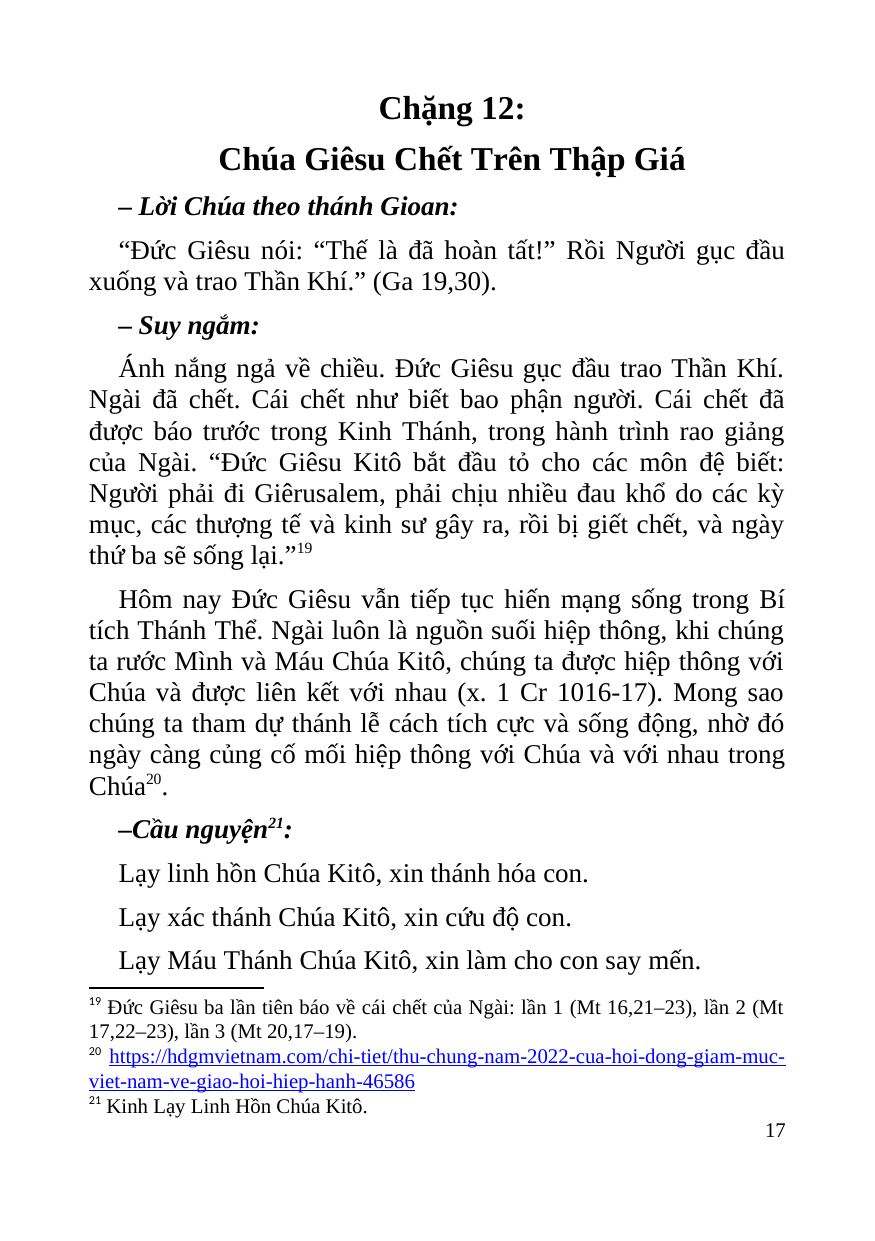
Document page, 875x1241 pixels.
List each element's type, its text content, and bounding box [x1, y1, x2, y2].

text – Lời Chúa theo thánh Gioan: [89, 190, 785, 221]
text Ánh nắng ngả về chiều. Đức Giêsu gục đầu trao Thần Khí. Ngài đã chết. Cái chết như biết bao phận người. Cái chết đã được báo trước trong Kinh Thánh, trong hành trình rao giảng của Ngài. “Đức Giêsu Kitô bắt đầu tỏ cho các môn đệ biết: Người phải đi Giêrusalem, phải chịu nhiều đau khổ do các kỳ mục, các thượng tế và kinh sư gây ra, rồi bị giết chết, và ngày thứ ba sẽ sống lại.” [89, 352, 785, 570]
text Lạy Máu Thánh Chúa Kitô, xin làm cho con say mến. [89, 944, 785, 976]
text Lạy linh hồn Chúa Kitô, xin thánh hóa con. [89, 857, 785, 888]
text Chặng 12: [89, 89, 785, 127]
text Lạy xác thánh Chúa Kitô, xin cứu độ con. [89, 901, 785, 932]
text –Cầu nguyện: [89, 813, 785, 844]
text Hôm nay Đức Giêsu vẫn tiếp tục hiến mạng sống trong Bí tích Thánh Thể. Ngài luôn là nguồn suối hiệp thông, khi chúng ta rước Mình và Máu Chúa Kitô, chúng ta được hiệp thông với Chúa và được liên kết với nhau (x. 1 Cr 1016-17). Mong sao chúng ta tham dự thánh lễ cách tích cực và sống động, nhờ đó ngày càng củng cố mối hiệp thông với Chúa và với nhau trong Chúa. [89, 583, 785, 801]
text Chúa Giêsu Chết Trên Thập Giá [89, 139, 785, 178]
text – Suy ngắm: [89, 309, 785, 340]
text “Đức Giêsu nói: “Thế là đã hoàn tất!” Rồi Người gục đầu xuống và trao Thần Khí.” (Ga 19,30). [89, 234, 785, 296]
